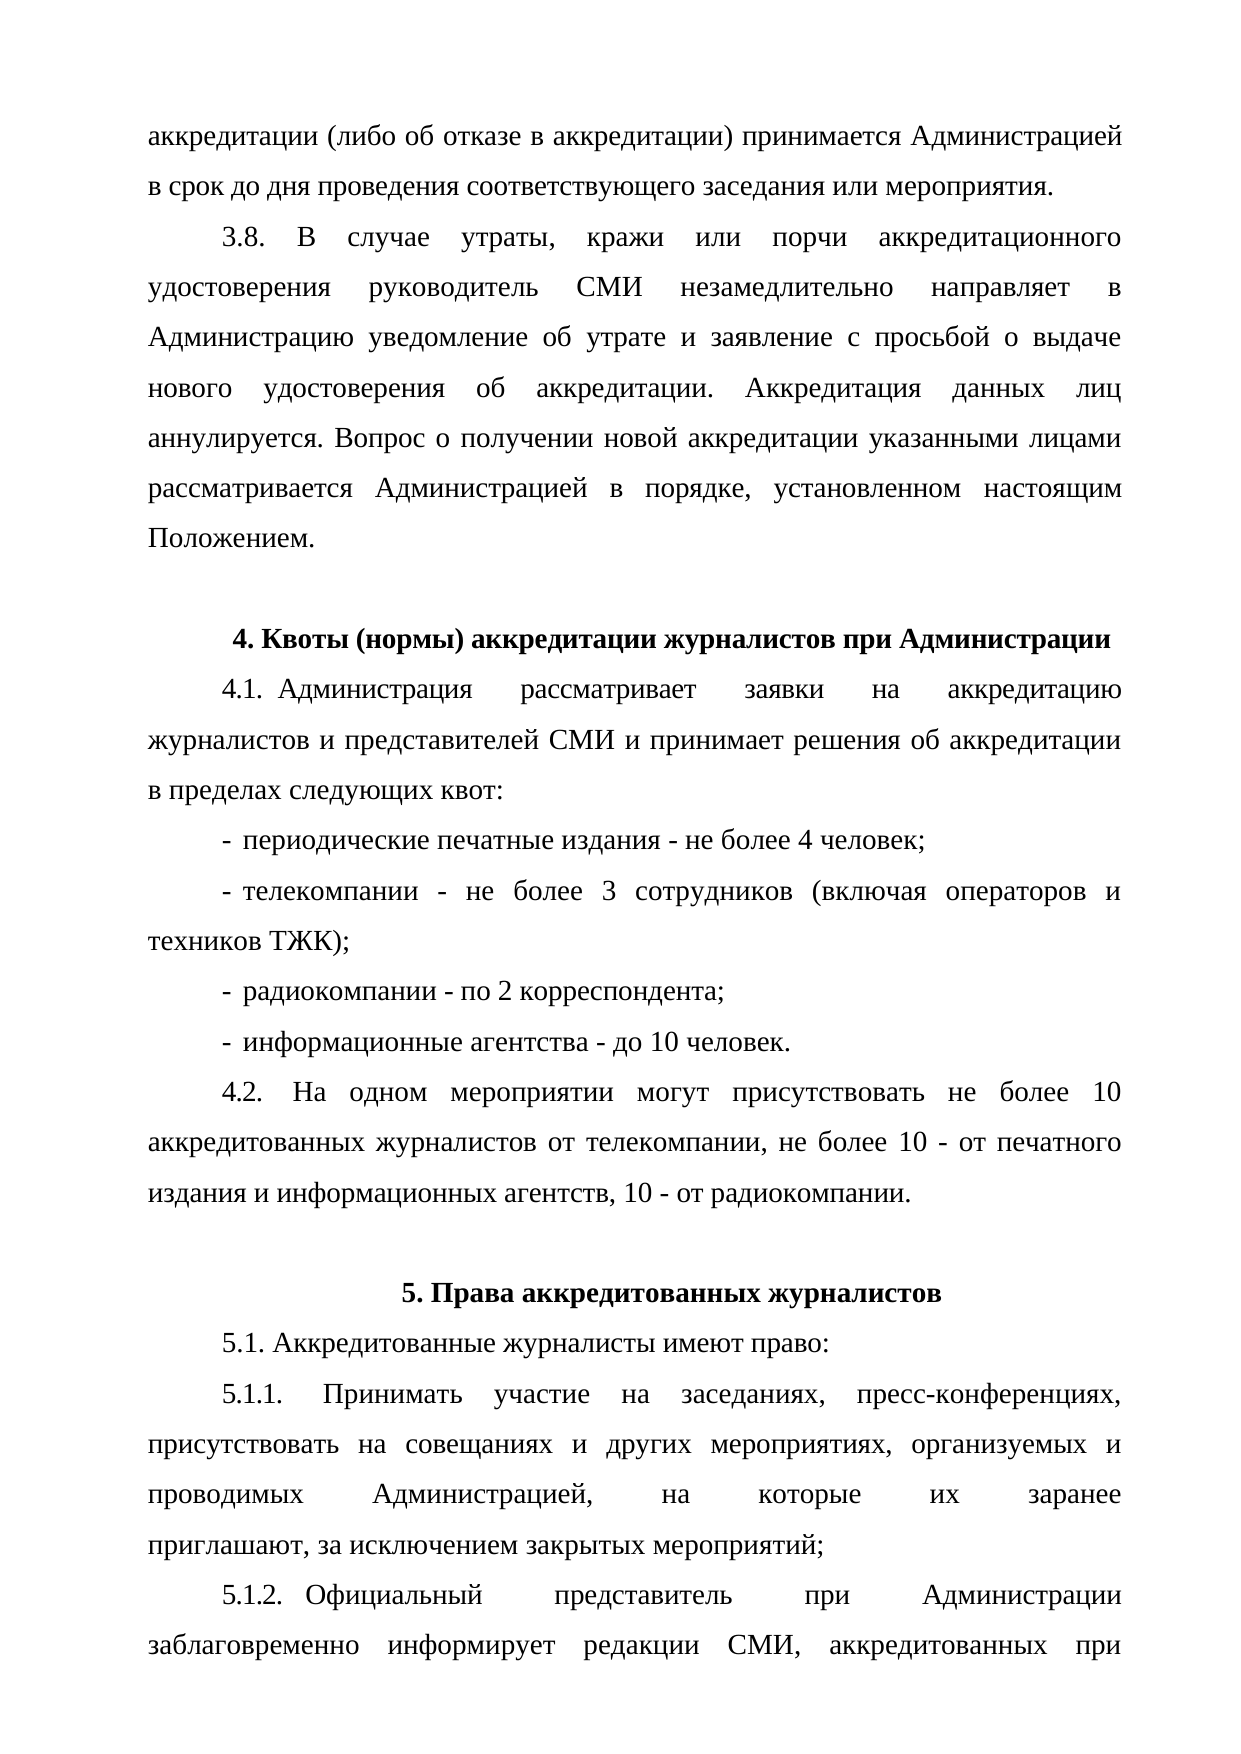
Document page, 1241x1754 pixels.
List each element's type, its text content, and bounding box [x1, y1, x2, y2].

list информационные агентства - до 10 человек. [148, 1024, 1122, 1057]
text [148, 118, 1122, 202]
text 4. Квоты (нормы) аккредитации журналистов при Администрации [148, 621, 1122, 655]
text 5. Права аккредитованных журналистов [148, 1275, 1122, 1309]
text 3.8. В случае утраты, кражи или порчи аккредитационного удостоверения руководитель СМИ незамедлительно направляет в Администрацию уведомление об утрате и заявление с просьбой о выдаче нового удостоверения об аккредитации. Аккредитация данных лиц аннулируется. Вопрос о получении новой аккредитации указанными лицами рассматривается Администрацией в порядке, установленном настоящим Положением. [148, 219, 1122, 554]
text - периодические печатные издания - не более 4 человек; [148, 822, 1122, 856]
text 5.1.1. Принимать участие на заседаниях, пресс-конференциях, присутствовать на совещаниях и других мероприятиях, организуемых и проводимых Администрацией, на которые их заранее приглашают, за исключением закрытых мероприятий; [148, 1376, 1122, 1560]
text 5.1. Аккредитованные журналисты имеют право: [148, 1326, 1122, 1359]
list радиокомпании - по 2 корреспондента; [148, 973, 1122, 1007]
text 4.2. На одном мероприятии могут присутствовать не более 10 аккредитованных журналистов от телекомпании, не более 10 - от печатного издания и информационных агентств, 10 - от радиокомпании. [148, 1074, 1122, 1208]
list телекомпании - не более 3 сотрудников (включая операторов и техников ТЖК); [148, 873, 1122, 957]
text 4.1. Администрация рассматривает заявки на аккредитацию журналистов и представителей СМИ и принимает решения об аккредитации в пределах следующих квот: [148, 672, 1122, 806]
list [148, 1577, 1122, 1661]
